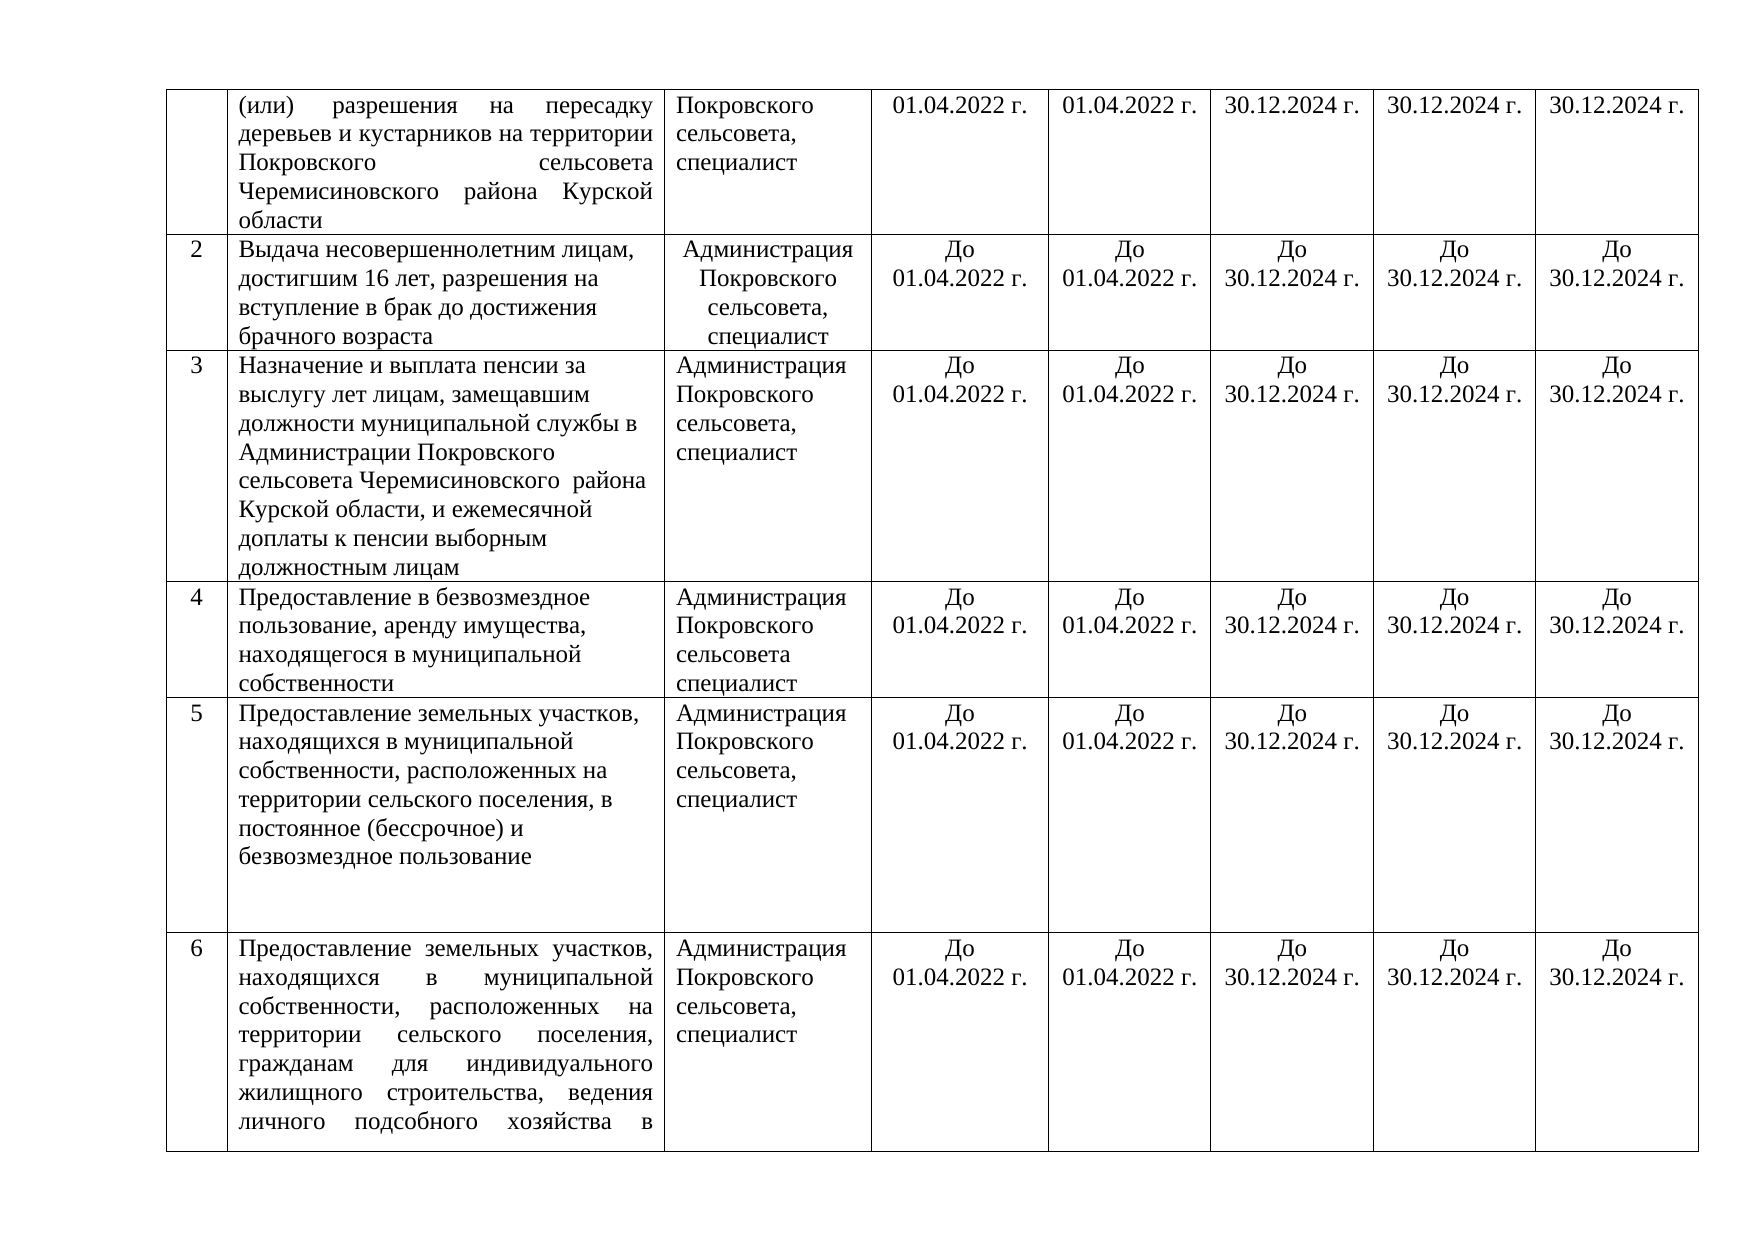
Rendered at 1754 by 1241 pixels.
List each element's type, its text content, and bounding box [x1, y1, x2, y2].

table_cell До 30.12.2024 г. [1211, 698, 1373, 932]
table_cell 5 [167, 698, 227, 932]
table_cell До 01.04.2022 г. [1049, 351, 1210, 581]
table_cell До 01.04.2022 г. [872, 235, 1048, 349]
table_cell До 30.12.2024 г. [1536, 698, 1698, 932]
table_cell 1 [167, 90, 227, 233]
table_cell 4 [167, 582, 227, 697]
table_cell До 30.12.2024 г. [1374, 933, 1535, 1151]
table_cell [665, 933, 871, 1151]
table_cell До 30.12.2024 г. [1211, 235, 1373, 349]
table_cell 3 [167, 351, 227, 581]
table_cell Назначение и выплата пенсии за выслугу лет лицам, замещавшим должности муниципальной службы в Администрации Покровского сельсовета Черемисиновского района Курской области, и ежемесячной доплаты к пенсии выборным должностным лицам [228, 351, 664, 581]
table_cell До 30.12.2024 г. [1211, 351, 1373, 581]
table_cell До 01.04.2022 г. [872, 582, 1048, 697]
table_cell До 01.04.2022 г. [872, 351, 1048, 581]
table_cell До 30.12.2024 г. [1211, 933, 1373, 1151]
table_cell Предоставление земельных участков, находящихся в муниципальной собственности, расположенных на территории сельского поселения, в постоянное (бессрочное) и безвозмездное пользование [228, 698, 664, 932]
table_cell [228, 90, 664, 233]
table_cell До 01.04.2022 г. [1049, 933, 1210, 1151]
table_cell До 30.12.2024 г. [1536, 90, 1698, 233]
table_cell До 01.04.2022 г. [1049, 698, 1210, 932]
table_cell До 30.12.2024 г. [1374, 351, 1535, 581]
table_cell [228, 933, 664, 1151]
table_cell Администрация Покровского сельсовета, специалист [665, 698, 871, 932]
table_cell Предоставление в безвозмездное пользование, аренду имущества, находящегося в муниципальной собственности [228, 582, 664, 697]
table_cell До 01.04.2022 г. [872, 698, 1048, 932]
table_cell До 30.12.2024 г. [1374, 90, 1535, 233]
table_cell 2 [167, 235, 227, 349]
table_cell До 30.12.2024 г. [1374, 235, 1535, 349]
table_cell До 30.12.2024 г. [1536, 582, 1698, 697]
table_cell До 30.12.2024 г. [1211, 90, 1373, 233]
table_cell До 30.12.2024 г. [1211, 582, 1373, 697]
table_cell До 30.12.2024 г. [1536, 235, 1698, 349]
table_cell До 30.12.2024 г. [1536, 933, 1698, 1151]
table_cell 6 [167, 933, 227, 1151]
table_cell До 30.12.2024 г. [1374, 698, 1535, 932]
table_cell До 01.04.2022 г. [1049, 582, 1210, 697]
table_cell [665, 90, 871, 233]
table_cell Администрация Покровского сельсовета специалист [665, 582, 871, 697]
table_cell Администрация Покровского сельсовета, специалист [665, 235, 871, 349]
table_cell До 01.04.2022 г. [872, 90, 1048, 233]
table_cell Выдача несовершеннолетним лицам, достигшим 16 лет, разрешения на вступление в брак до достижения брачного возраста [228, 235, 664, 349]
table_cell Администрация Покровского сельсовета, специалист [665, 351, 871, 581]
table_cell До 01.04.2022 г. [872, 933, 1048, 1151]
table_cell До 01.04.2022 г. [1049, 90, 1210, 233]
table_cell До 30.12.2024 г. [1374, 582, 1535, 697]
table_cell До 30.12.2024 г. [1536, 351, 1698, 581]
table_cell До 01.04.2022 г. [1049, 235, 1210, 349]
